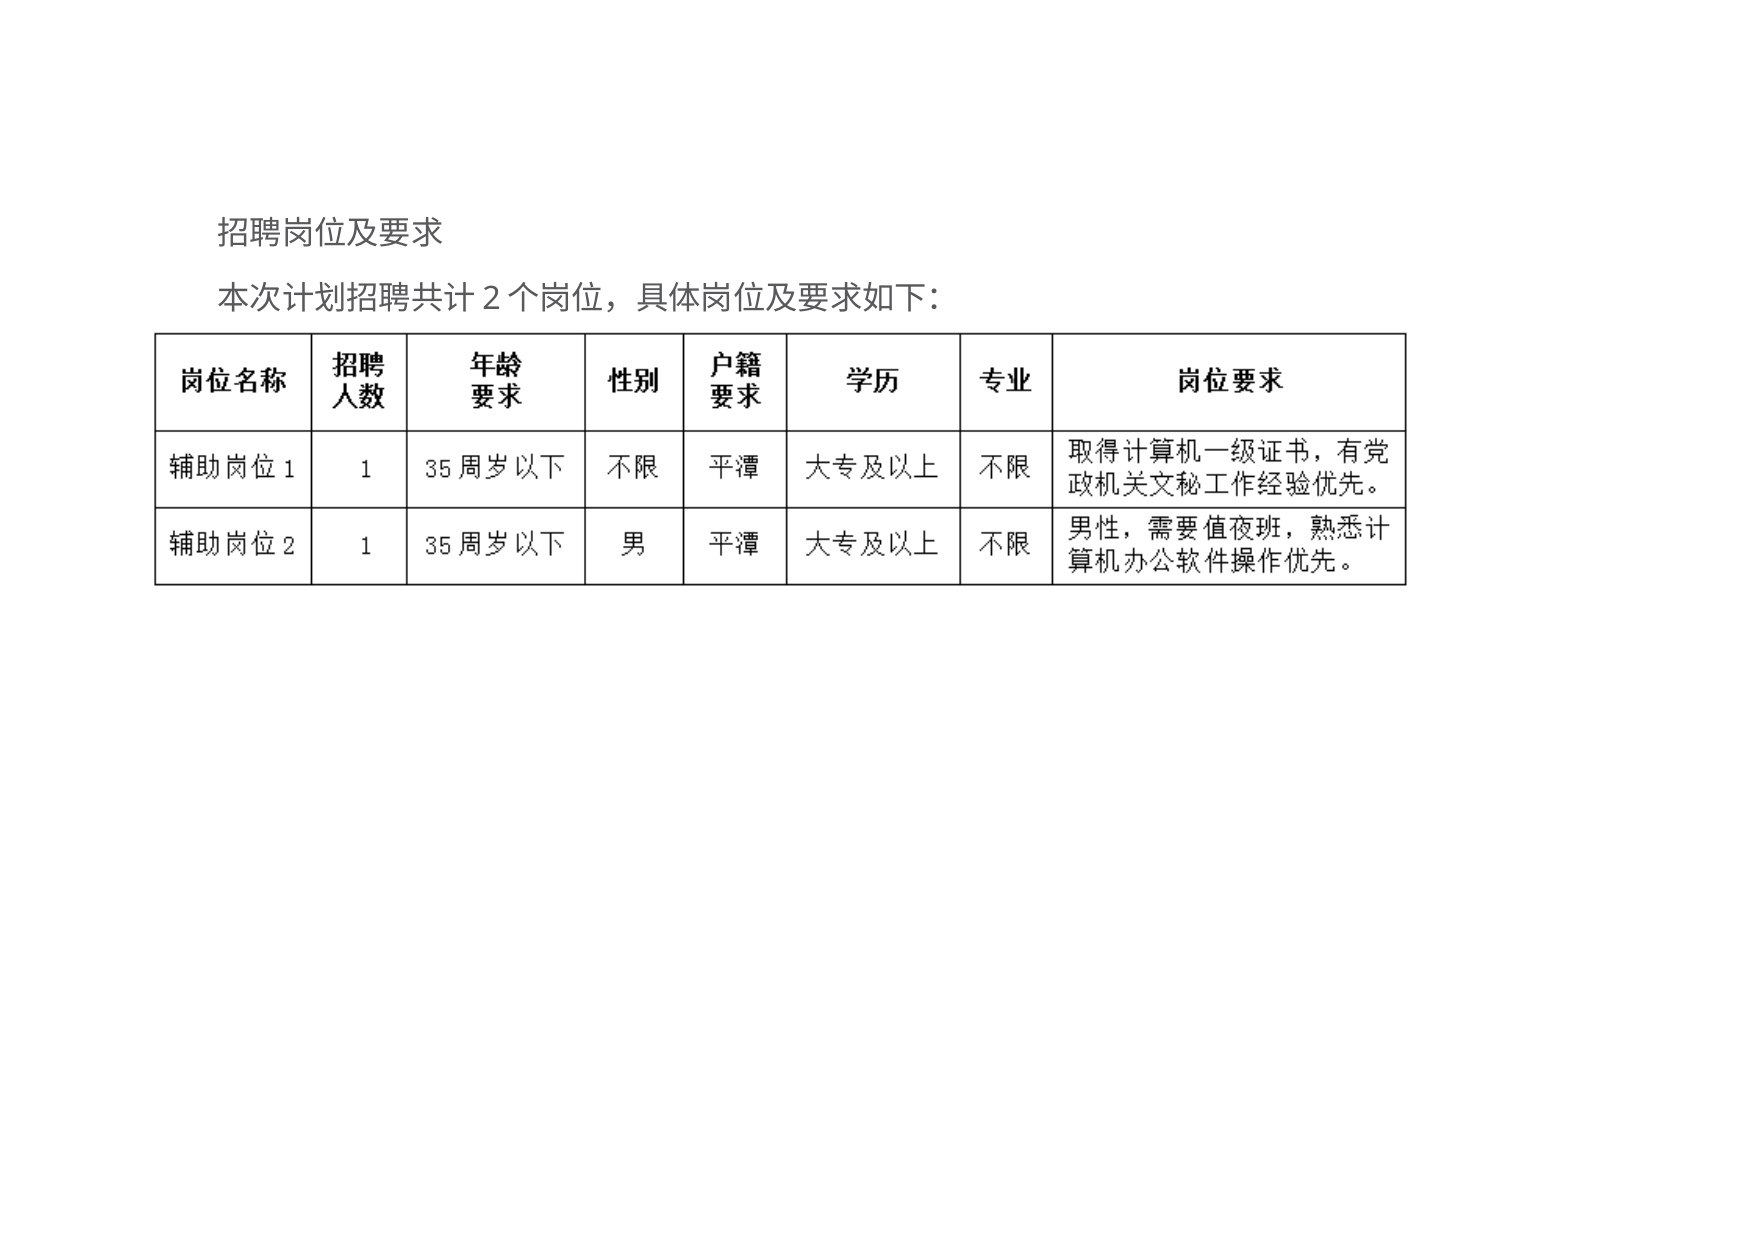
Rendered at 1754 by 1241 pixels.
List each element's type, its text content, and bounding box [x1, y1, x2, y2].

picture [150, 327, 1413, 592]
text 招聘岗位及要求 [150, 198, 1604, 263]
text 本次计划招聘共计2个岗位，具体岗位及要求如下： [150, 263, 1604, 328]
